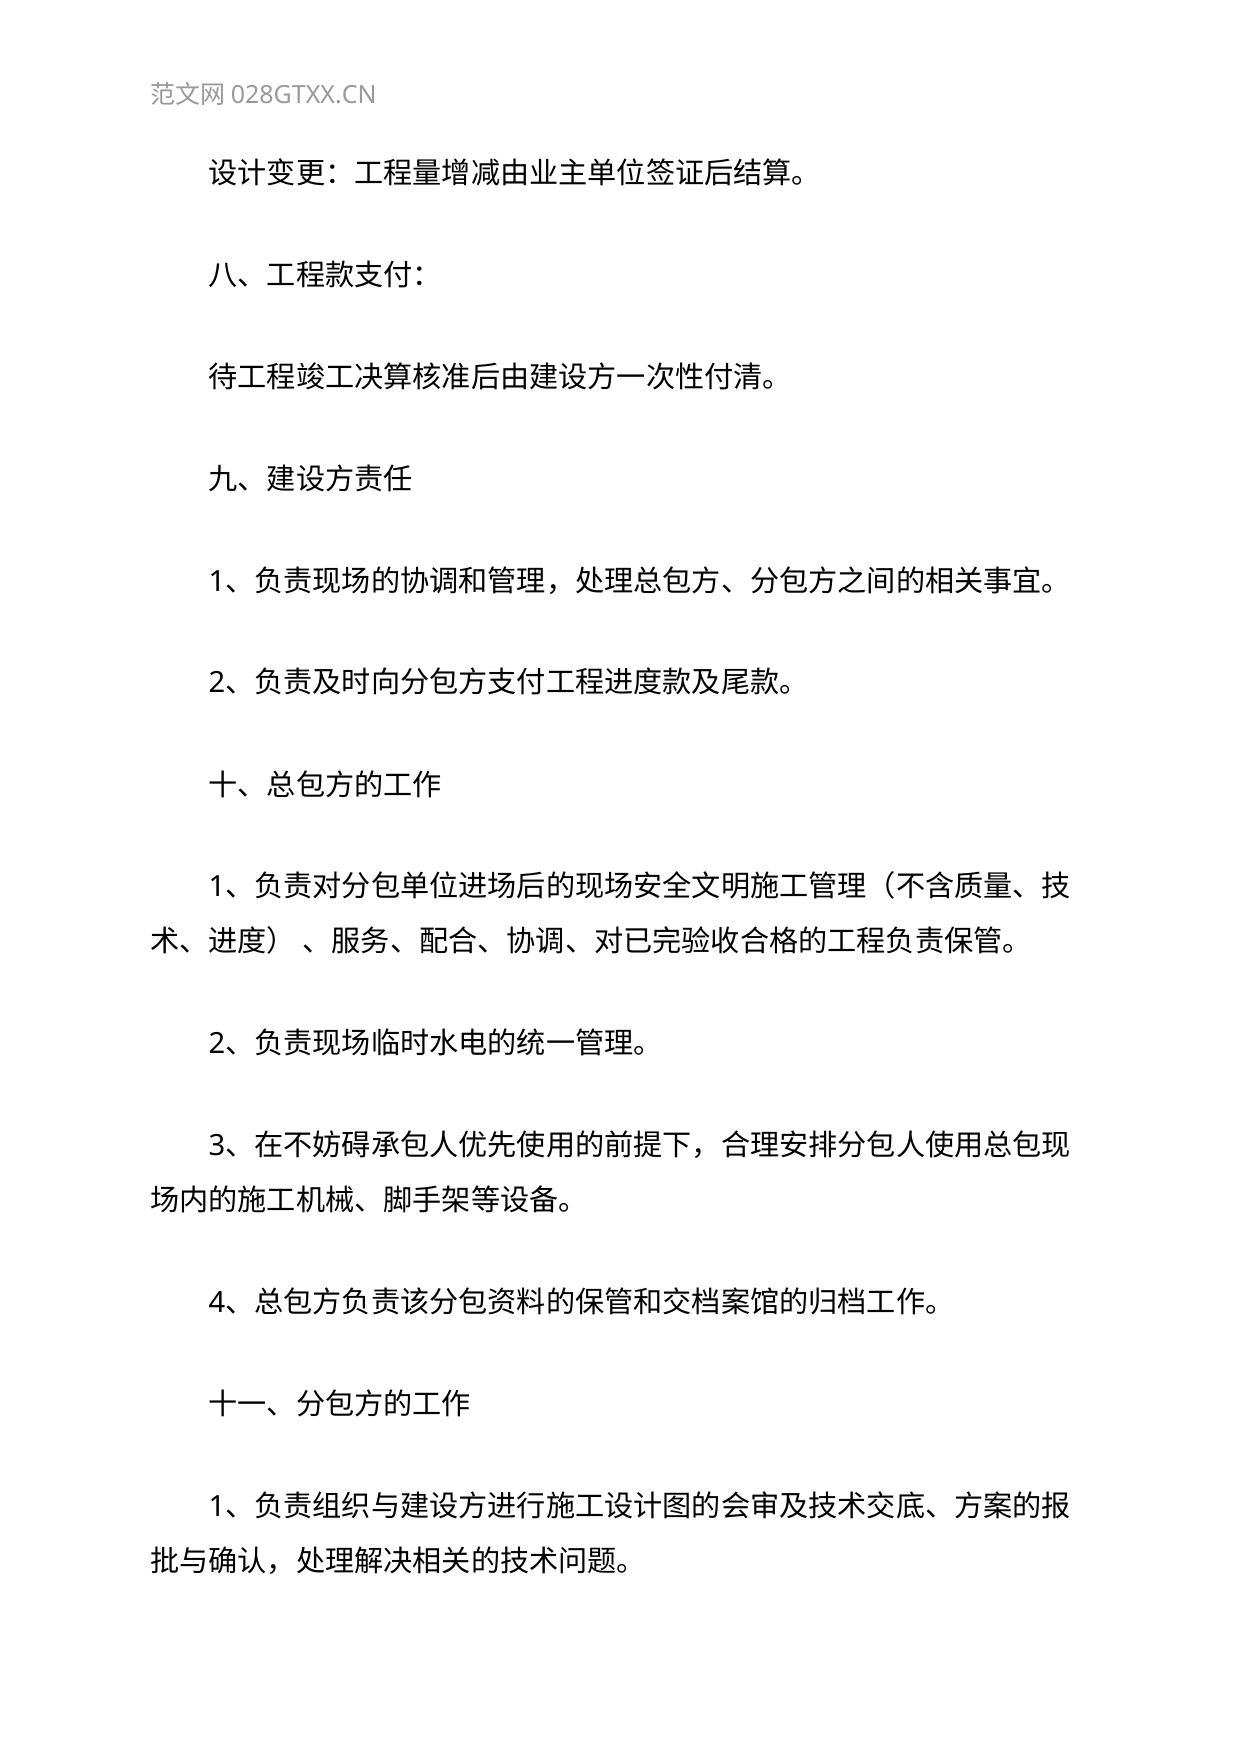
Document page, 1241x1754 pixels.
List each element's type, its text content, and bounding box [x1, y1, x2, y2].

text 2、负责现场临时水电的统一管理。 [150, 1019, 1090, 1062]
text 4、总包方负责该分包资料的保管和交档案馆的归档工作。 [150, 1278, 1090, 1321]
text 1、负责对分包单位进场后的现场安全文明施工管理（不含质量、技术、进度） 、服务、配合、协调、对已完验收合格的工程负责保管。 [150, 863, 1090, 960]
text 1、负责现场的协调和管理，处理总包方、分包方之间的相关事宜。 [150, 557, 1090, 599]
text 九、建设方责任 [150, 455, 1090, 498]
text 3、在不妨碍承包人优先使用的前提下，合理安排分包人使用总包现场内的施工机械、脚手架等设备。 [150, 1122, 1090, 1219]
text 八、工程款支付： [150, 252, 1090, 294]
text 十一、分包方的工作 [150, 1380, 1090, 1423]
text 2、负责及时向分包方支付工程进度款及尾款。 [150, 659, 1090, 701]
text 待工程竣工决算核准后由建设方一次性付清。 [150, 353, 1090, 396]
text 设计变更：工程量增减由业主单位签证后结算。 [150, 150, 1090, 192]
text 十、总包方的工作 [150, 761, 1090, 803]
text 1、负责组织与建设方进行施工设计图的会审及技术交底、方案的报批与确认，处理解决相关的技术问题。 [150, 1482, 1090, 1579]
